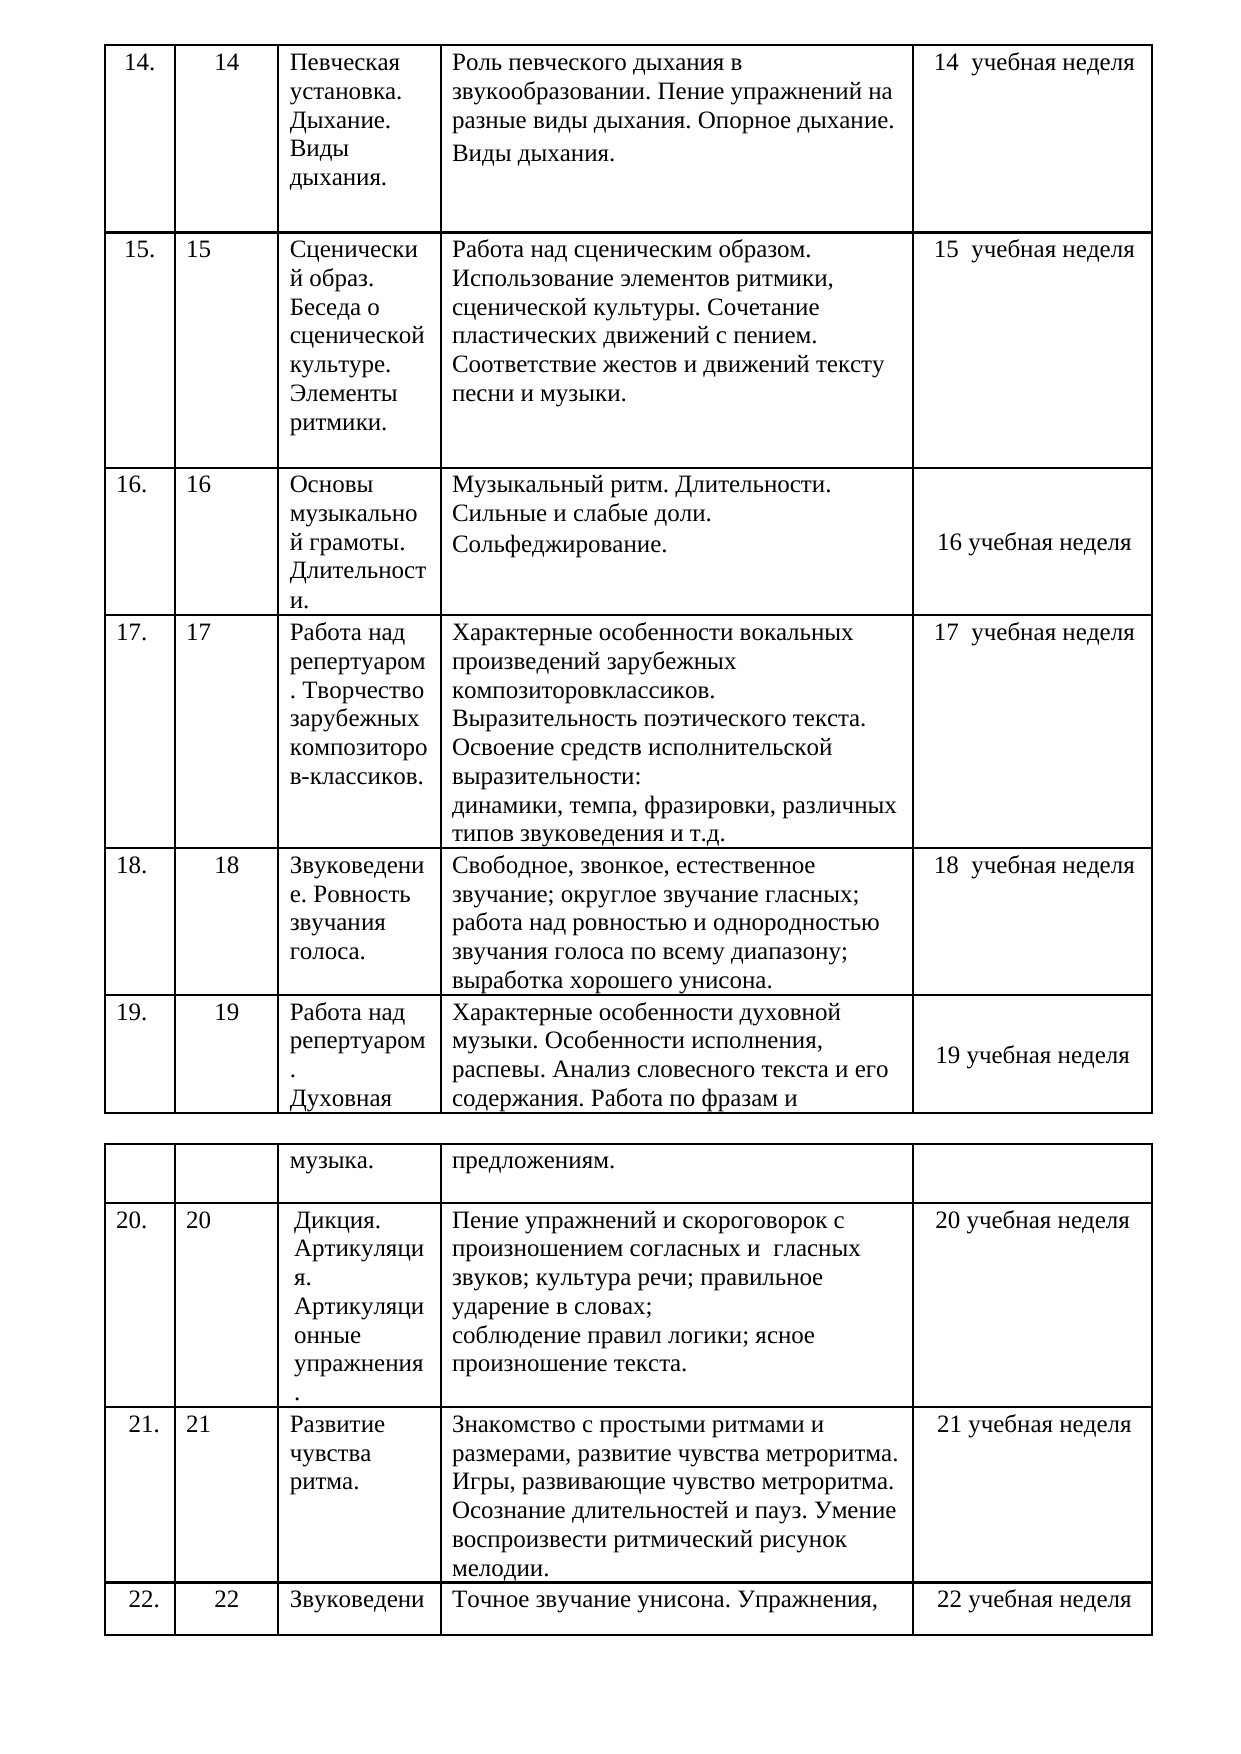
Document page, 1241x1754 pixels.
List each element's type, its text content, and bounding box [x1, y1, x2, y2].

table_cell Дикция. Артикуляци я. Артикуляци онные упражнения . [279, 1204, 440, 1406]
table_cell 18. [106, 849, 174, 994]
table_cell 22 [176, 1584, 277, 1634]
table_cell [279, 1584, 440, 1634]
table_cell 22. [106, 1584, 174, 1634]
table_header Роль певческого дыхания в звукообразовании. Пение упражнений на разные виды дыхания. Опорное дыхание. Виды дыхания. [442, 46, 912, 231]
table_cell 16. [106, 469, 174, 614]
table_cell Работа над сценическим образом. Использование элементов ритмики, сценической культуры. Сочетание пластических движений с пением. Соответствие жестов и движений тексту песни и музыки. [442, 234, 912, 467]
table_cell Музыкальный ритм. Длительности. Сильные и слабые доли. Сольфеджирование. [442, 469, 912, 614]
table_cell Пение упражнений и скороговорок с произношением согласных и гласных звуков; культура речи; правильное ударение в словах; соблюдение правил логики; ясное произношение текста. [442, 1204, 912, 1406]
table_cell Сценически й образ. Беседа о сценической культуре. Элементы ритмики. [279, 234, 440, 467]
table_header [914, 1145, 1151, 1202]
table_cell 21 учебная неделя [914, 1408, 1151, 1581]
table_header [106, 1145, 174, 1202]
table_cell 19 [176, 996, 277, 1112]
table_cell 18 учебная неделя [914, 849, 1151, 994]
table_header Певческая установка. Дыхание. Виды дыхания. [279, 46, 440, 231]
table_cell 19 учебная неделя [914, 996, 1151, 1112]
table_cell 15 учебная неделя [914, 234, 1151, 467]
table_cell Звуковедени е. Ровность звучания голоса. [279, 849, 440, 994]
table_cell Развитие чувства ритма. [279, 1408, 440, 1581]
table_cell 19. [106, 996, 174, 1112]
table_header 14 учебная неделя [914, 46, 1151, 231]
table_cell Основы музыкально й грамоты. Длительност и. [279, 469, 440, 614]
table_cell 20 [176, 1204, 277, 1406]
table_cell 21 [176, 1408, 277, 1581]
table_header 14 [176, 46, 277, 231]
table_cell 22 учебная неделя [914, 1584, 1151, 1634]
table_cell 15 [176, 234, 277, 467]
table_cell 20. [106, 1204, 174, 1406]
table_cell Свободное, звонкое, естественное звучание; округлое звучание гласных; работа над ровностью и однородностью звучания голоса по всему диапазону; выработка хорошего унисона. [442, 849, 912, 994]
table_cell 15. [106, 234, 174, 467]
table_header [176, 1145, 277, 1202]
table_cell 18 [176, 849, 277, 994]
table_cell 17. [106, 616, 174, 847]
table_cell 20 учебная неделя [914, 1204, 1151, 1406]
table_cell 16 учебная неделя [914, 469, 1151, 614]
table_header предложениям. [442, 1145, 912, 1202]
table_cell 17 учебная неделя [914, 616, 1151, 847]
table_cell 17 [176, 616, 277, 847]
table_cell 16 [176, 469, 277, 614]
table_cell Характерные особенности духовной музыки. Особенности исполнения, распевы. Анализ словесного текста и его содержания. Работа по фразам и [442, 996, 912, 1112]
table_cell Работа над репертуаром . Творчество зарубежных композиторо в-классиков. [279, 616, 440, 847]
table_cell Знакомство с простыми ритмами и размерами, развитие чувства метроритма. Игры, развивающие чувство метроритма. Осознание длительностей и пауз. Умение воспроизвести ритмический рисунок мелодии. [442, 1408, 912, 1581]
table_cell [442, 1584, 912, 1634]
table_header музыка. [279, 1145, 440, 1202]
table_header 14. [106, 46, 174, 231]
table_cell 21. [106, 1408, 174, 1581]
table_cell Характерные особенности вокальных произведений зарубежных композиторовклассиков. Выразительность поэтического текста. Освоение средств исполнительской выразительности: динамики, темпа, фразировки, различных типов звуковедения и т.д. [442, 616, 912, 847]
table_cell Работа над репертуаром . Духовная [279, 996, 440, 1112]
